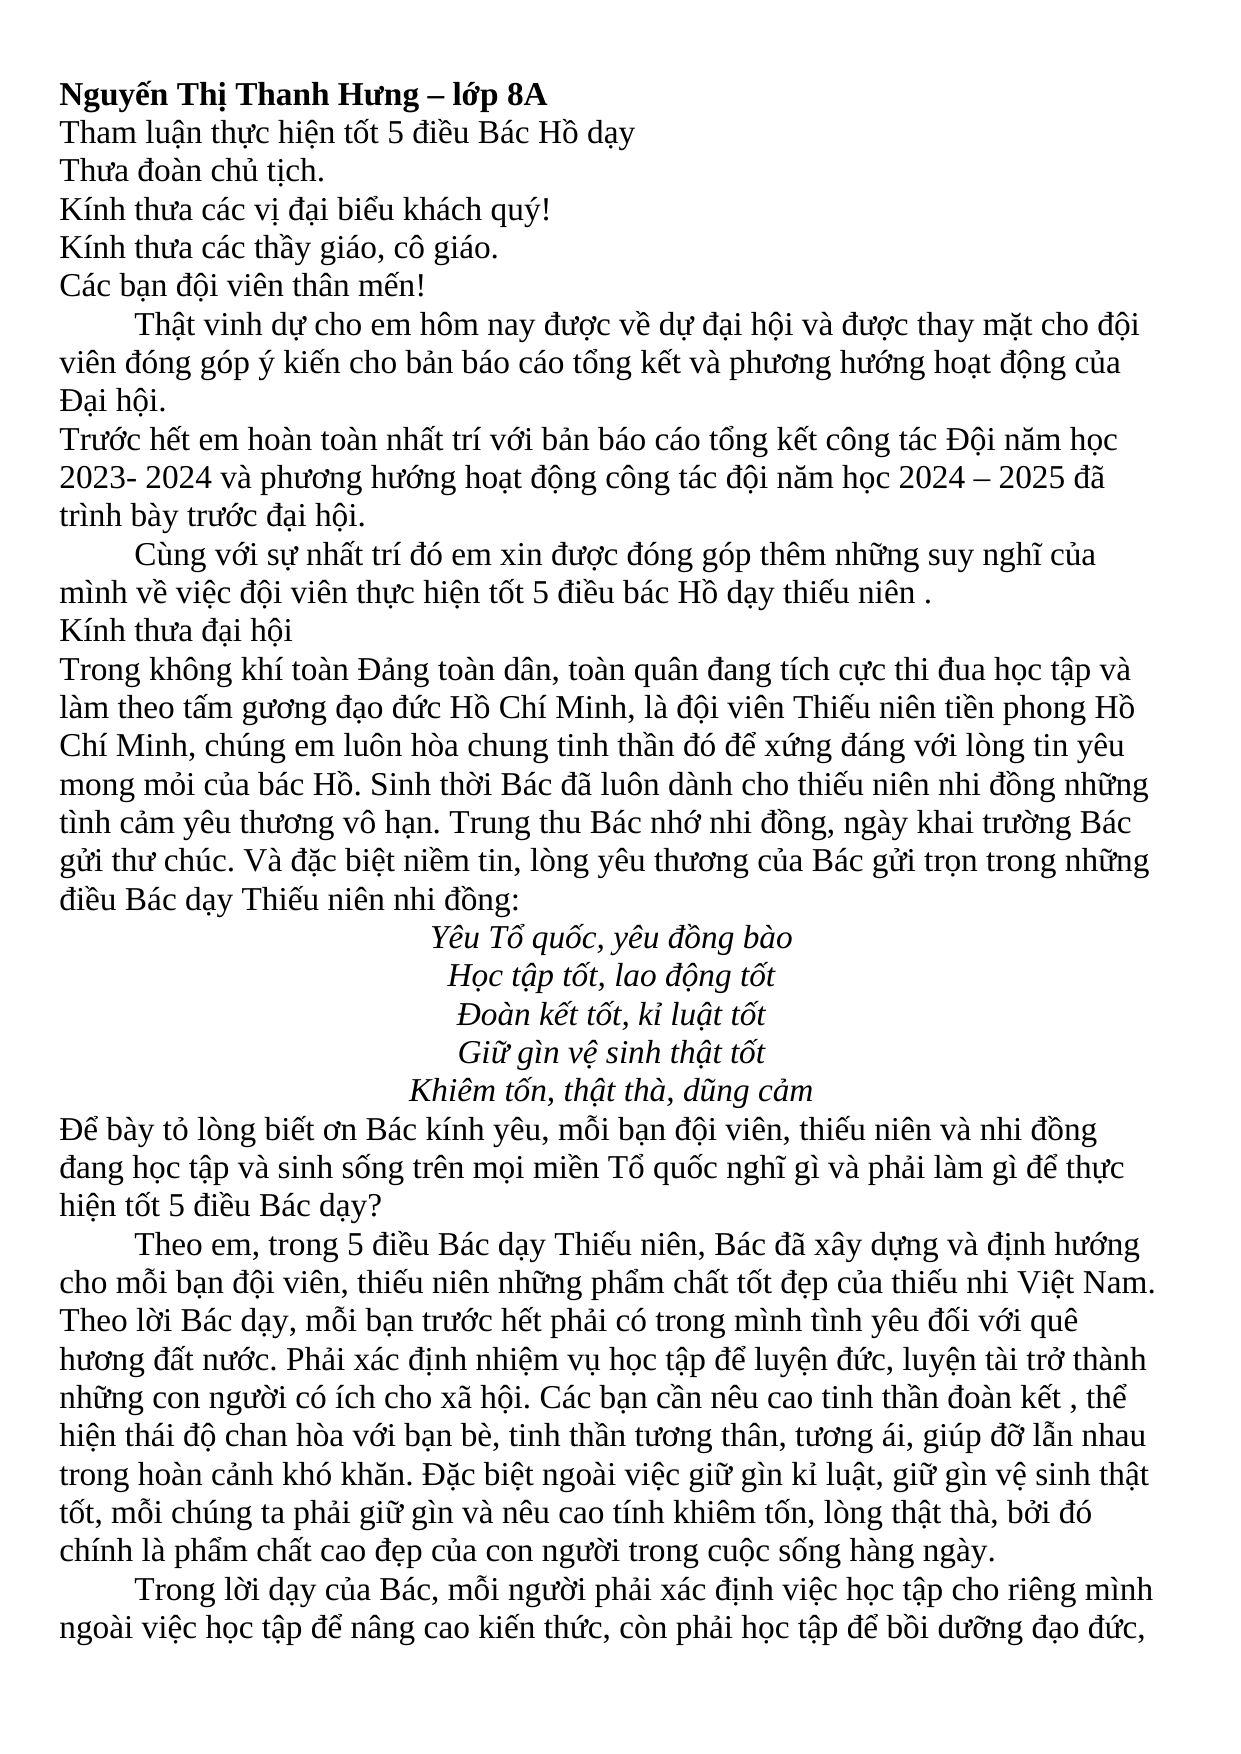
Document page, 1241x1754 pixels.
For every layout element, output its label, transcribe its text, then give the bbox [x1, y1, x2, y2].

text Để bày tỏ lòng biết ơn Bác kính yêu, mỗi bạn đội viên, thiếu niên và nhi đồng đang học tập và sinh sống trên mọi miền Tổ quốc nghĩ gì và phải làm gì để thực hiện tốt 5 điều Bác dạy? [59, 1109, 1166, 1224]
text Đoàn kết tốt, kỉ luật tốt [59, 994, 1166, 1032]
text Nguyến Thị Thanh Hưng – lớp 8A [59, 74, 1166, 112]
text Tham luận thực hiện tốt 5 điều Bác Hồ dạy [59, 112, 1166, 151]
text Yêu Tổ quốc, yêu đồng bào [59, 917, 1166, 956]
text Các bạn đội viên thân mến! [59, 266, 1166, 304]
text Kính thưa các thầy giáo, cô giáo. [59, 227, 1166, 266]
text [59, 1569, 1166, 1646]
text Khiêm tốn, thật thà, dũng cảm [59, 1071, 1166, 1109]
text Kính thưa các vị đại biểu khách quý! [59, 189, 1166, 227]
text Theo em, trong 5 điều Bác dạy Thiếu niên, Bác đã xây dựng và định hướng cho mỗi bạn đội viên, thiếu niên những phẩm chất tốt đẹp của thiếu nhi Việt Nam. Theo lời Bác dạy, mỗi bạn trước hết phải có trong mình tình yêu đối với quê hương đất nước. Phải xác định nhiệm vụ học tập để luyện đức, luyện tài trở thành những con người có ích cho xã hội. Các bạn cần nêu cao tinh thần đoàn kết , thể hiện thái độ chan hòa với bạn bè, tinh thần tương thân, tương ái, giúp đỡ lẫn nhau trong hoàn cảnh khó khăn. Đặc biệt ngoài việc giữ gìn kỉ luật, giữ gìn vệ sinh thật tốt, mỗi chúng ta phải giữ gìn và nêu cao tính khiêm tốn, lòng thật thà, bởi đó chính là phẩm chất cao đẹp của con người trong cuộc sống hàng ngày. [59, 1224, 1166, 1569]
text Trước hết em hoàn toàn nhất trí với bản báo cáo tổng kết công tác Đội năm học 2023- 2024 và phương hướng hoạt động công tác đội năm học 2024 – 2025 đã trình bày trước đại hội. [59, 419, 1166, 534]
text Giữ gìn vệ sinh thật tốt [59, 1032, 1166, 1071]
text Học tập tốt, lao động tốt [59, 956, 1166, 994]
text Trong không khí toàn Đảng toàn dân, toàn quân đang tích cực thi đua học tập và làm theo tấm gương đạo đức Hồ Chí Minh, là đội viên Thiếu niên tiền phong Hồ Chí Minh, chúng em luôn hòa chung tinh thần đó để xứng đáng với lòng tin yêu mong mỏi của bác Hồ. Sinh thời Bác đã luôn dành cho thiếu niên nhi đồng những tình cảm yêu thương vô hạn. Trung thu Bác nhớ nhi đồng, ngày khai trường Bác gửi thư chúc. Và đặc biệt niềm tin, lòng yêu thương của Bác gửi trọn trong những điều Bác dạy Thiếu niên nhi đồng: [59, 649, 1166, 917]
text Kính thưa đại hội [59, 611, 1166, 649]
text Thưa đoàn chủ tịch. [59, 151, 1166, 189]
text Cùng với sự nhất trí đó em xin được đóng góp thêm những suy nghĩ của mình về việc đội viên thực hiện tốt 5 điều bác Hồ dạy thiếu niên . [59, 534, 1166, 611]
text Thật vinh dự cho em hôm nay được về dự đại hội và được thay mặt cho đội viên đóng góp ý kiến cho bản báo cáo tổng kết và phương hướng hoạt động của Đại hội. [59, 304, 1166, 419]
